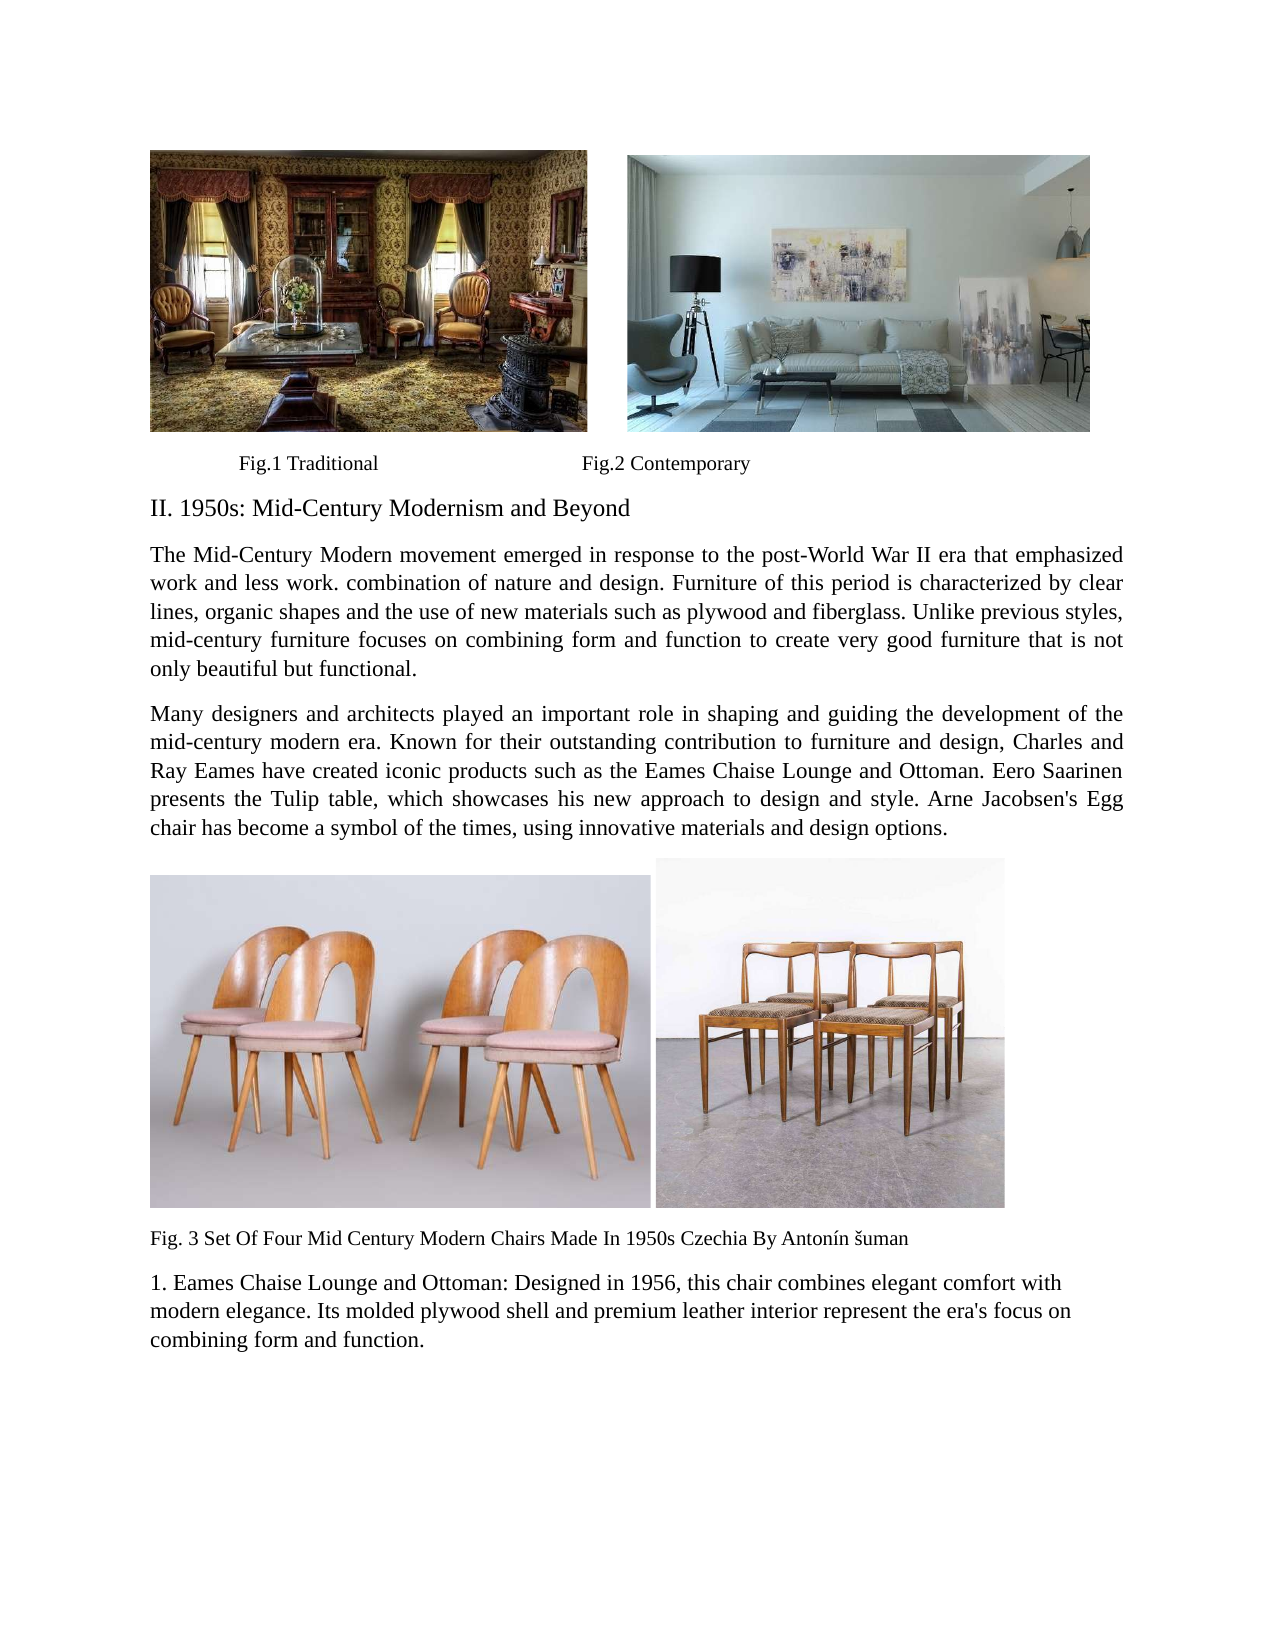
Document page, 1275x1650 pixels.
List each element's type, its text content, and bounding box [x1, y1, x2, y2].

text Many designers and architects played an important role in shaping and guiding the development of the mid-century modern era. Known for their outstanding contribution to furniture and design, Charles and Ray Eames have created iconic products such as the Eames Chaise Lounge and Ottoman. Eero Saarinen presents the Tulip table, which showcases his new approach to design and style. Arne Jacobsen's Egg chair has become a symbol of the times, using innovative materials and design options. [150, 700, 1125, 840]
picture [655, 858, 1005, 1208]
picture [150, 150, 588, 432]
picture [150, 875, 651, 1208]
text Fig. 3 Set Of Four Mid Century Modern Chairs Made In 1950s Czechia By Antonín šuman [150, 1226, 1125, 1250]
text 1. Eames Chaise Lounge and Ottoman: Designed in 1956, this chair combines elegant comfort with modern elegance. Its molded plywood shell and premium leather interior represent the era's focus on combining form and function. [150, 1269, 1125, 1352]
picture [627, 155, 1090, 432]
text The Mid-Century Modern movement emerged in response to the post-World War II era that emphasized work and less work. combination of nature and design. Furniture of this period is characterized by clear lines, organic shapes and the use of new materials such as plywood and fiberglass. Unlike previous styles, mid-century furniture focuses on combining form and function to create very good furniture that is not only beautiful but functional. [150, 541, 1125, 681]
text Fig.1 Traditional Fig.2 Contemporary [150, 451, 1125, 475]
text II. 1950s: Mid-Century Modernism and Beyond [150, 493, 1125, 522]
